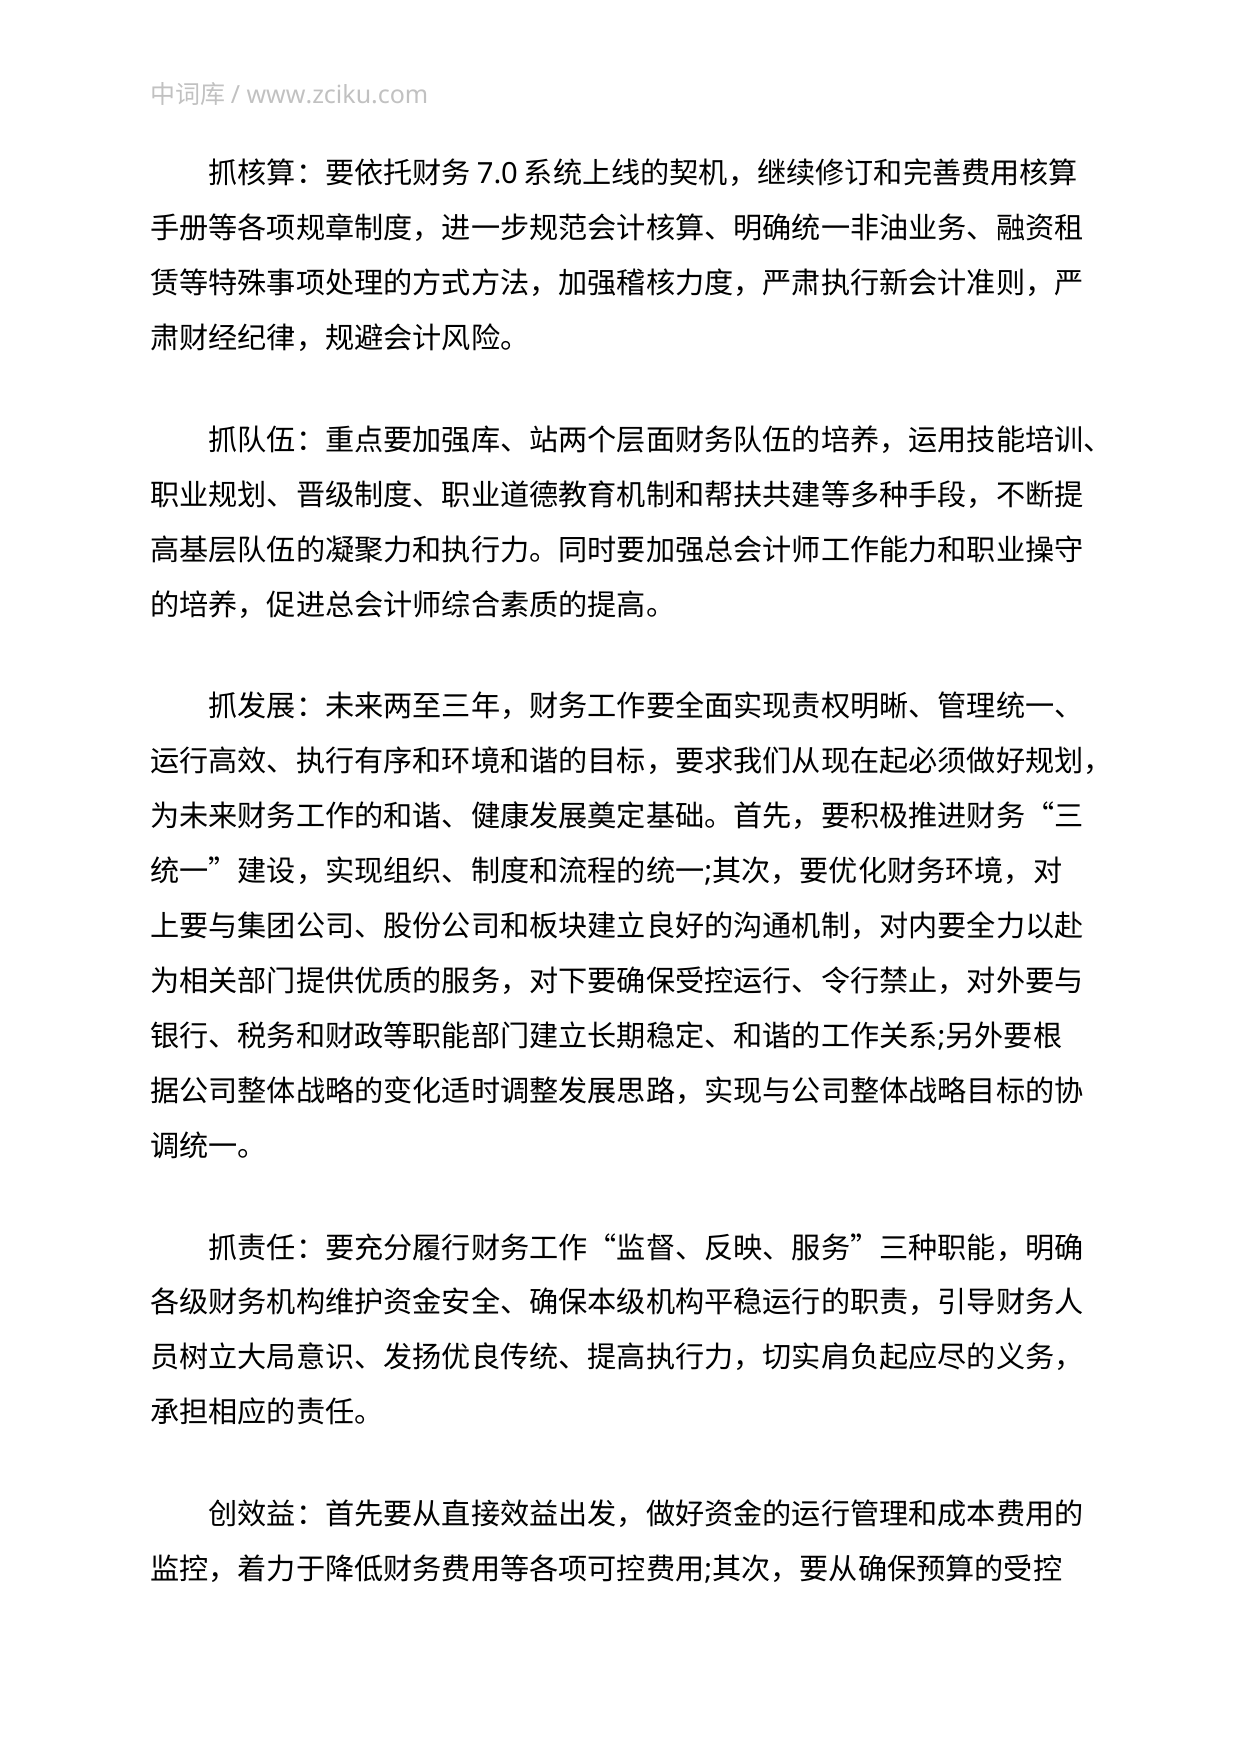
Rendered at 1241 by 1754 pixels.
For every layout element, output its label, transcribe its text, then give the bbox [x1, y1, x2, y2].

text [150, 1491, 1090, 1588]
text 抓发展：未来两至三年，财务工作要全面实现责权明晰、管理统一、运行高效、执行有序和环境和谐的目标，要求我们从现在起必须做好规划，为未来财务工作的和谐、健康发展奠定基础。首先，要积极推进财务“三统一”建设，实现组织、制度和流程的统一;其次，要优化财务环境，对上要与集团公司、股份公司和板块建立良好的沟通机制，对内要全力以赴为相关部门提供优质的服务，对下要确保受控运行、令行禁止，对外要与银行、税务和财政等职能部门建立长期稳定、和谐的工作关系;另外要根据公司整体战略的变化适时调整发展思路，实现与公司整体战略目标的协调统一。 [150, 683, 1090, 1165]
text 抓核算：要依托财务7.0系统上线的契机，继续修订和完善费用核算手册等各项规章制度，进一步规范会计核算、明确统一非油业务、融资租赁等特殊事项处理的方式方法，加强稽核力度，严肃执行新会计准则，严肃财经纪律，规避会计风险。 [150, 150, 1090, 357]
text 抓队伍：重点要加强库、站两个层面财务队伍的培养，运用技能培训、职业规划、晋级制度、职业道德教育机制和帮扶共建等多种手段，不断提高基层队伍的凝聚力和执行力。同时要加强总会计师工作能力和职业操守的培养，促进总会计师综合素质的提高。 [150, 417, 1090, 623]
text 抓责任：要充分履行财务工作“监督、反映、服务”三种职能，明确各级财务机构维护资金安全、确保本级机构平稳运行的职责，引导财务人员树立大局意识、发扬优良传统、提高执行力，切实肩负起应尽的义务，承担相应的责任。 [150, 1224, 1090, 1431]
